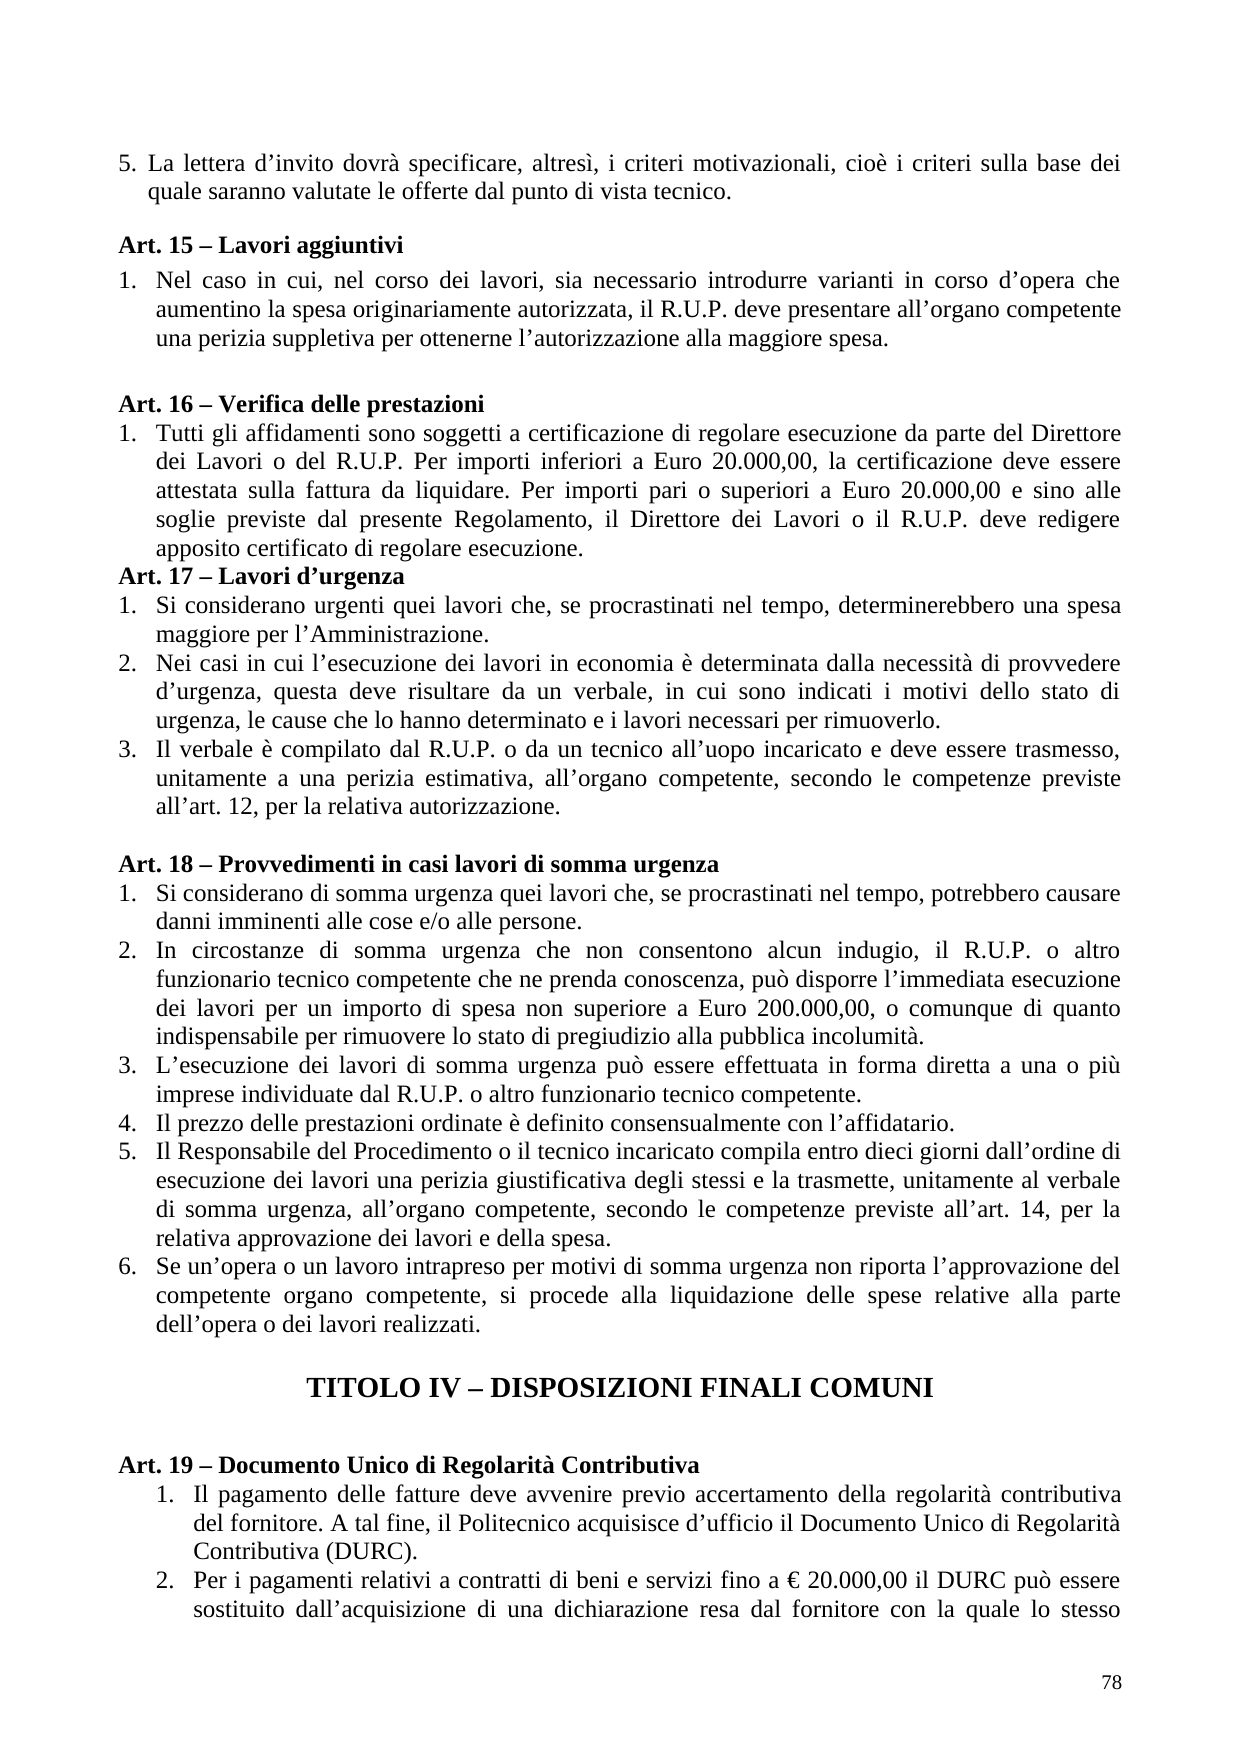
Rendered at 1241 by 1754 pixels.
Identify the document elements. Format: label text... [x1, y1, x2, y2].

list Nel caso in cui, nel corso dei lavori, sia necessario introdurre varianti in corso d’opera che aumentino la spesa originariamente autorizzata, il R.U.P. deve presentare all’organo competente una perizia suppletiva per ottenerne l’autorizzazione alla maggiore spesa. [118, 265, 1122, 351]
list L’esecuzione dei lavori di somma urgenza può essere effettuata in forma diretta a una o più imprese individuate dal R.U.P. o altro funzionario tecnico competente. [118, 1050, 1122, 1108]
list Il pagamento delle fatture deve avvenire previo accertamento della regolarità contributiva del fornitore. A tal fine, il Politecnico acquisisce d’ufficio il Documento Unico di Regolarità Contributiva (DURC). [156, 1479, 1122, 1565]
list Si considerano urgenti quei lavori che, se procrastinati nel tempo, determinerebbero una spesa maggiore per l’Amministrazione. [118, 590, 1122, 648]
list Il verbale è compilato dal R.U.P. o da un tecnico all’uopo incaricato e deve essere trasmesso, unitamente a una perizia estimativa, all’organo competente, secondo le competenze previste all’art. 12, per la relativa autorizzazione. [118, 734, 1122, 820]
list Il Responsabile del Procedimento o il tecnico incaricato compila entro dieci giorni dall’ordine di esecuzione dei lavori una perizia giustificativa degli stessi e la trasmette, unitamente al verbale di somma urgenza, all’organo competente, secondo le competenze previste all’art. 14, per la relativa approvazione dei lavori e della spesa. [118, 1136, 1122, 1251]
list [156, 1565, 1122, 1623]
text TITOLO IV – DISPOSIZIONI FINALI COMUNI [118, 1366, 1122, 1404]
text Art. 17 – Lavori d’urgenza [118, 561, 1122, 590]
text Art. 18 – Provvedimenti in casi lavori di somma urgenza [118, 849, 1122, 878]
list In circostanze di somma urgenza che non consentono alcun indugio, il R.U.P. o altro funzionario tecnico competente che ne prenda conoscenza, può disporre l’immediata esecuzione dei lavori per un importo di spesa non superiore a Euro 200.000,00, o comunque di quanto indispensabile per rimuovere lo stato di pregiudizio alla pubblica incolumità. [118, 935, 1122, 1050]
list Tutti gli affidamenti sono soggetti a certificazione di regolare esecuzione da parte del Direttore dei Lavori o del R.U.P. Per importi inferiori a Euro 20.000,00, la certificazione deve essere attestata sulla fattura da liquidare. Per importi pari o superiori a Euro 20.000,00 e sino alle soglie previste dal presente Regolamento, il Direttore dei Lavori o il R.U.P. deve redigere apposito certificato di regolare esecuzione. [118, 418, 1122, 561]
list Se un’opera o un lavoro intrapreso per motivi di somma urgenza non riporta l’approvazione del competente organo competente, si procede alla liquidazione delle spese relative alla parte dell’opera o dei lavori realizzati. [118, 1251, 1122, 1338]
list Il prezzo delle prestazioni ordinate è definito consensualmente con l’affidatario. [118, 1108, 1122, 1136]
subtitle Art. 15 – Lavori aggiuntivi [118, 230, 1122, 259]
text Art. 16 – Verifica delle prestazioni [118, 389, 1122, 418]
list La lettera d’invito dovrà specificare, altresì, i criteri motivazionali, cioè i criteri sulla base dei quale saranno valutate le offerte dal punto di vista tecnico. [118, 148, 1122, 205]
text Art. 19 – Documento Unico di Regolarità Contributiva [118, 1441, 1122, 1479]
list Si considerano di somma urgenza quei lavori che, se procrastinati nel tempo, potrebbero causare danni imminenti alle cose e/o alle persone. [118, 878, 1122, 935]
list Nei casi in cui l’esecuzione dei lavori in economia è determinata dalla necessità di provvedere d’urgenza, questa deve risultare da un verbale, in cui sono indicati i motivi dello stato di urgenza, le cause che lo hanno determinato e i lavori necessari per rimuoverlo. [118, 648, 1122, 734]
